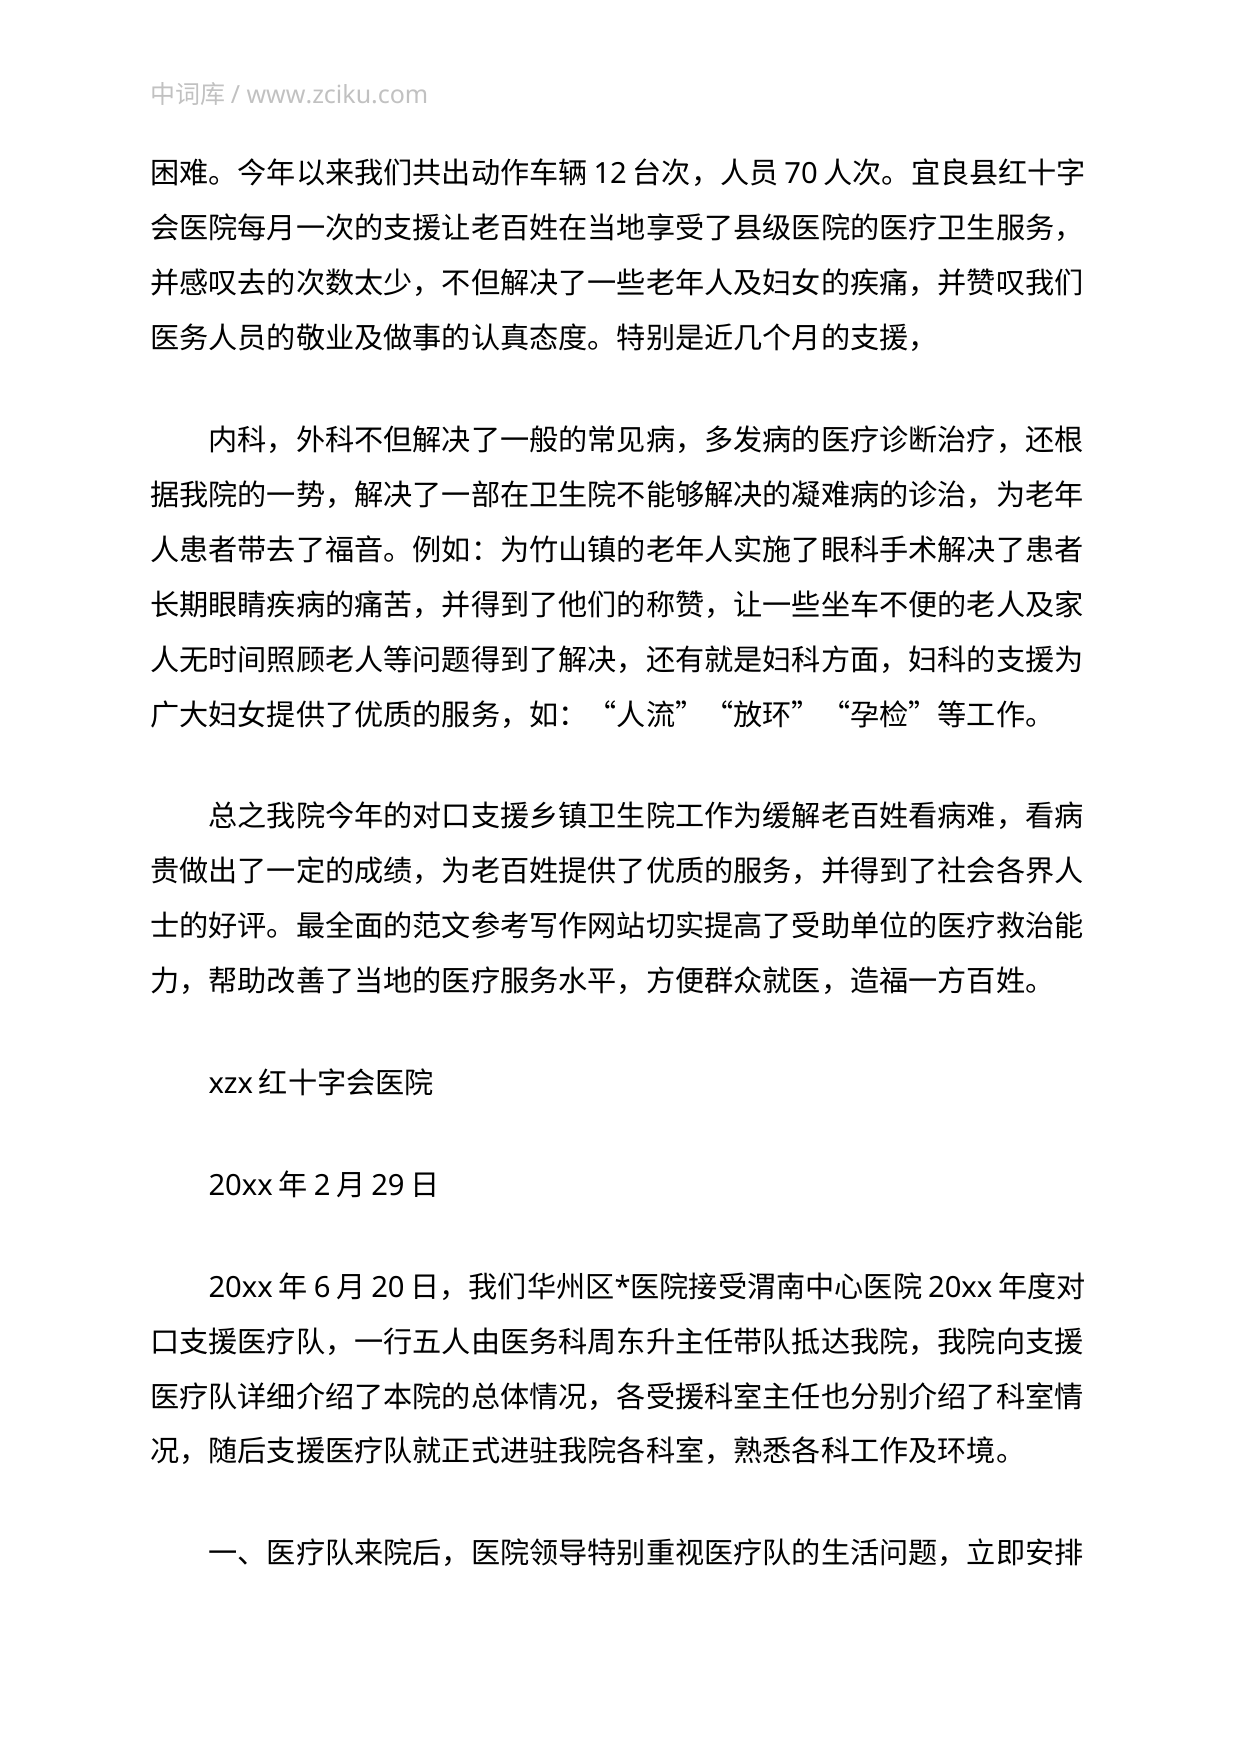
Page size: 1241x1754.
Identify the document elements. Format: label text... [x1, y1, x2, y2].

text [150, 150, 1090, 357]
text 20xx年2月29日 [150, 1161, 1090, 1204]
text xzx红十字会医院 [150, 1059, 1090, 1102]
text 20xx年6月20日，我们华州区*医院接受渭南中心医院20xx年度对口支援医疗队，一行五人由医务科周东升主任带队抵达我院，我院向支援医疗队详细介绍了本院的总体情况，各受援科室主任也分别介绍了科室情况，随后支援医疗队就正式进驻我院各科室，熟悉各科工作及环境。 [150, 1263, 1090, 1470]
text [150, 1530, 1090, 1572]
text 总之我院今年的对口支援乡镇卫生院工作为缓解老百姓看病难，看病贵做出了一定的成绩，为老百姓提供了优质的服务，并得到了社会各界人士的好评。最全面的范文参考写作网站切实提高了受助单位的医疗救治能力，帮助改善了当地的医疗服务水平，方便群众就医，造福一方百姓。 [150, 793, 1090, 1000]
text 内科，外科不但解决了一般的常见病，多发病的医疗诊断治疗，还根据我院的一势，解决了一部在卫生院不能够解决的凝难病的诊治，为老年人患者带去了福音。例如：为竹山镇的老年人实施了眼科手术解决了患者长期眼睛疾病的痛苦，并得到了他们的称赞，让一些坐车不便的老人及家人无时间照顾老人等问题得到了解决，还有就是妇科方面，妇科的支援为广大妇女提供了优质的服务，如：“人流”“放环”“孕检”等工作。 [150, 417, 1090, 733]
